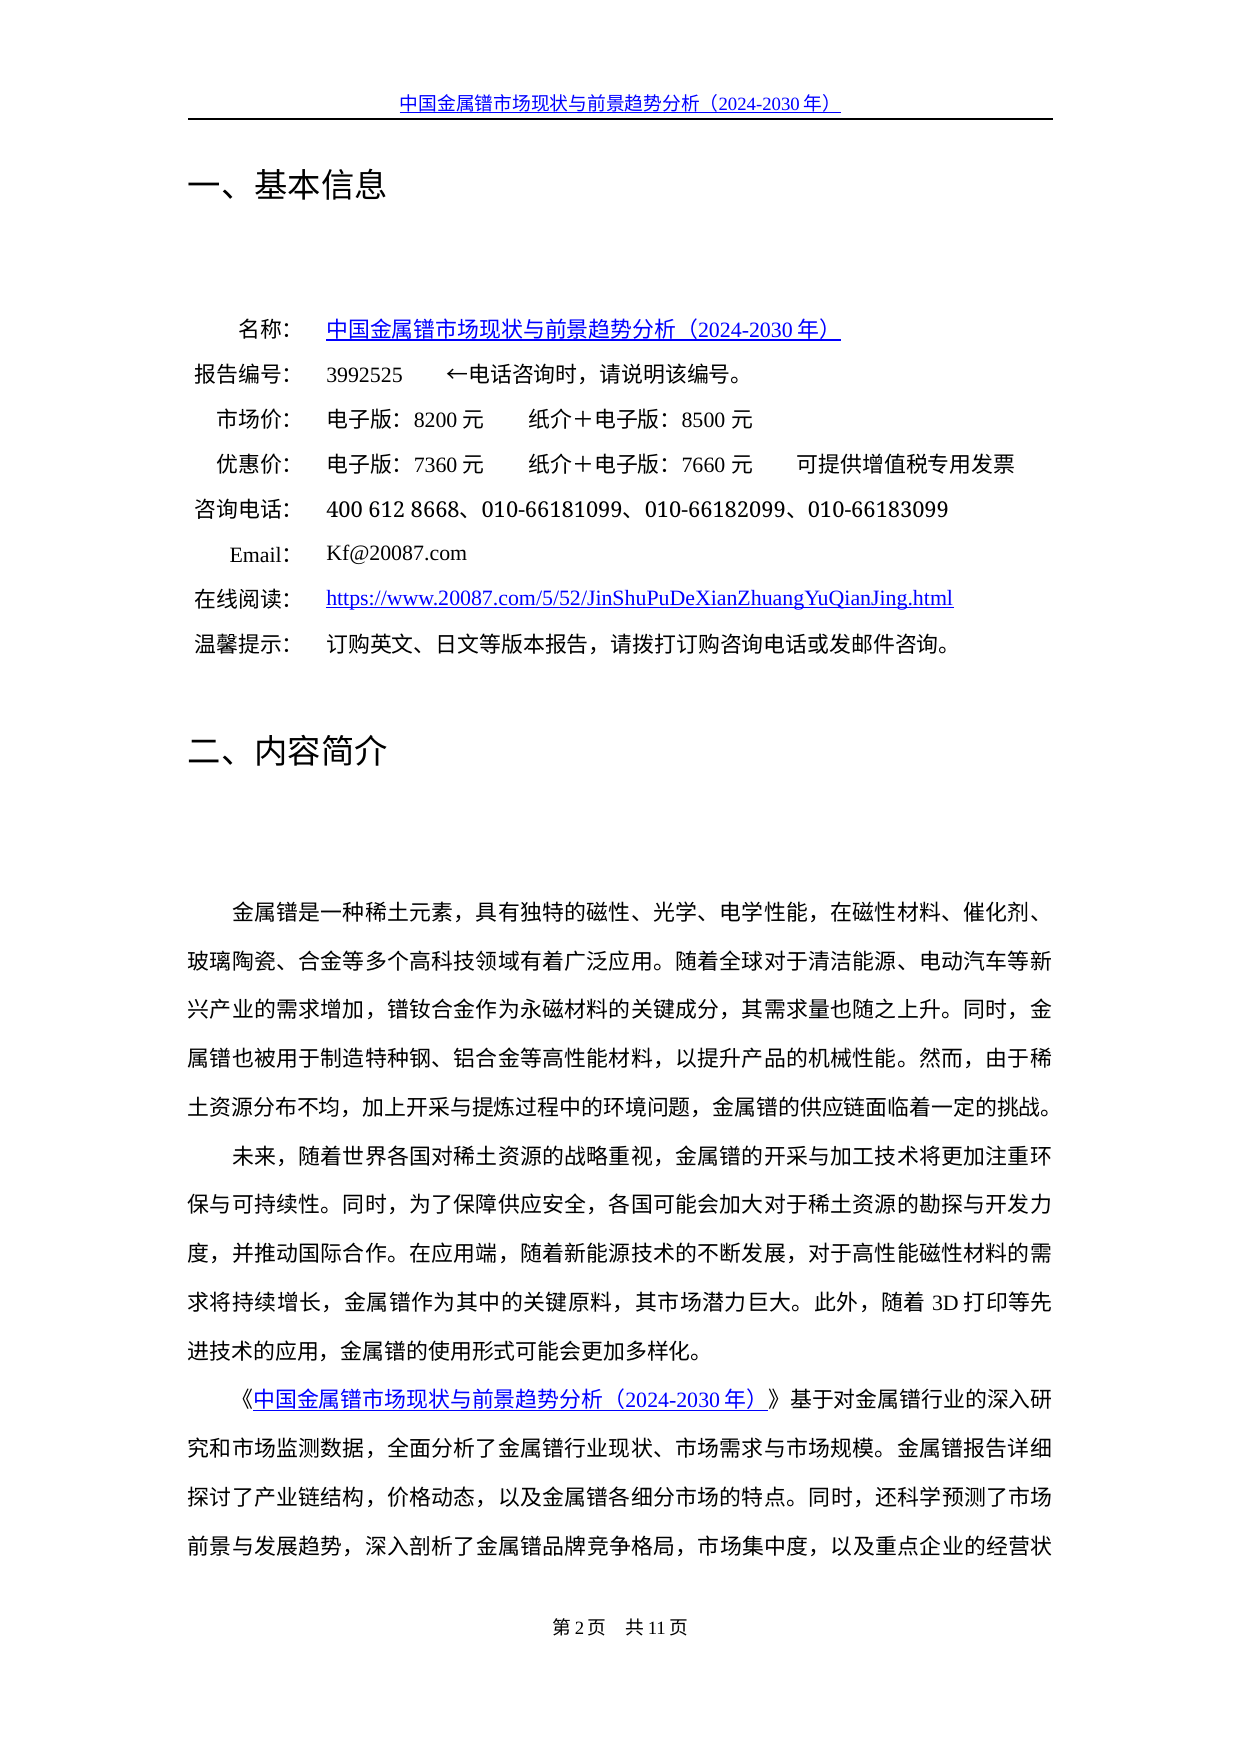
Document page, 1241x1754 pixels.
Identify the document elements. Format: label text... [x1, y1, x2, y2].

table_header 名称： [167, 312, 315, 357]
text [187, 894, 1053, 1561]
table_cell Kf@20087.com [315, 537, 1073, 582]
table_cell Email： [167, 537, 315, 582]
table_cell 400 612 8668、010-66181099、010-66182099、010-66183099 [315, 492, 1073, 537]
table_cell 报告编号： [167, 357, 315, 402]
table_cell 电子版：8200 元 纸介＋电子版：8500 元 [315, 402, 1073, 447]
table_cell 3992525 ←电话咨询时，请说明该编号。 [315, 357, 1073, 402]
title 二、内容简介 [187, 717, 1053, 782]
table_cell 电子版：7360 元 纸介＋电子版：7660 元 可提供增值税专用发票 [315, 447, 1073, 492]
title 一、基本信息 [187, 150, 1053, 215]
table_cell 咨询电话： [167, 492, 315, 537]
table_header 中国金属镨市场现状与前景趋势分析（2024-2030年） [315, 312, 1073, 357]
table_cell [315, 582, 1073, 627]
table_cell 在线阅读： [167, 582, 315, 627]
table_cell 市场价： [167, 402, 315, 447]
table_cell 温馨提示： [167, 627, 315, 672]
table_cell 订购英文、日文等版本报告，请拨打订购咨询电话或发邮件咨询。 [315, 627, 1073, 672]
table_cell 优惠价： [167, 447, 315, 492]
